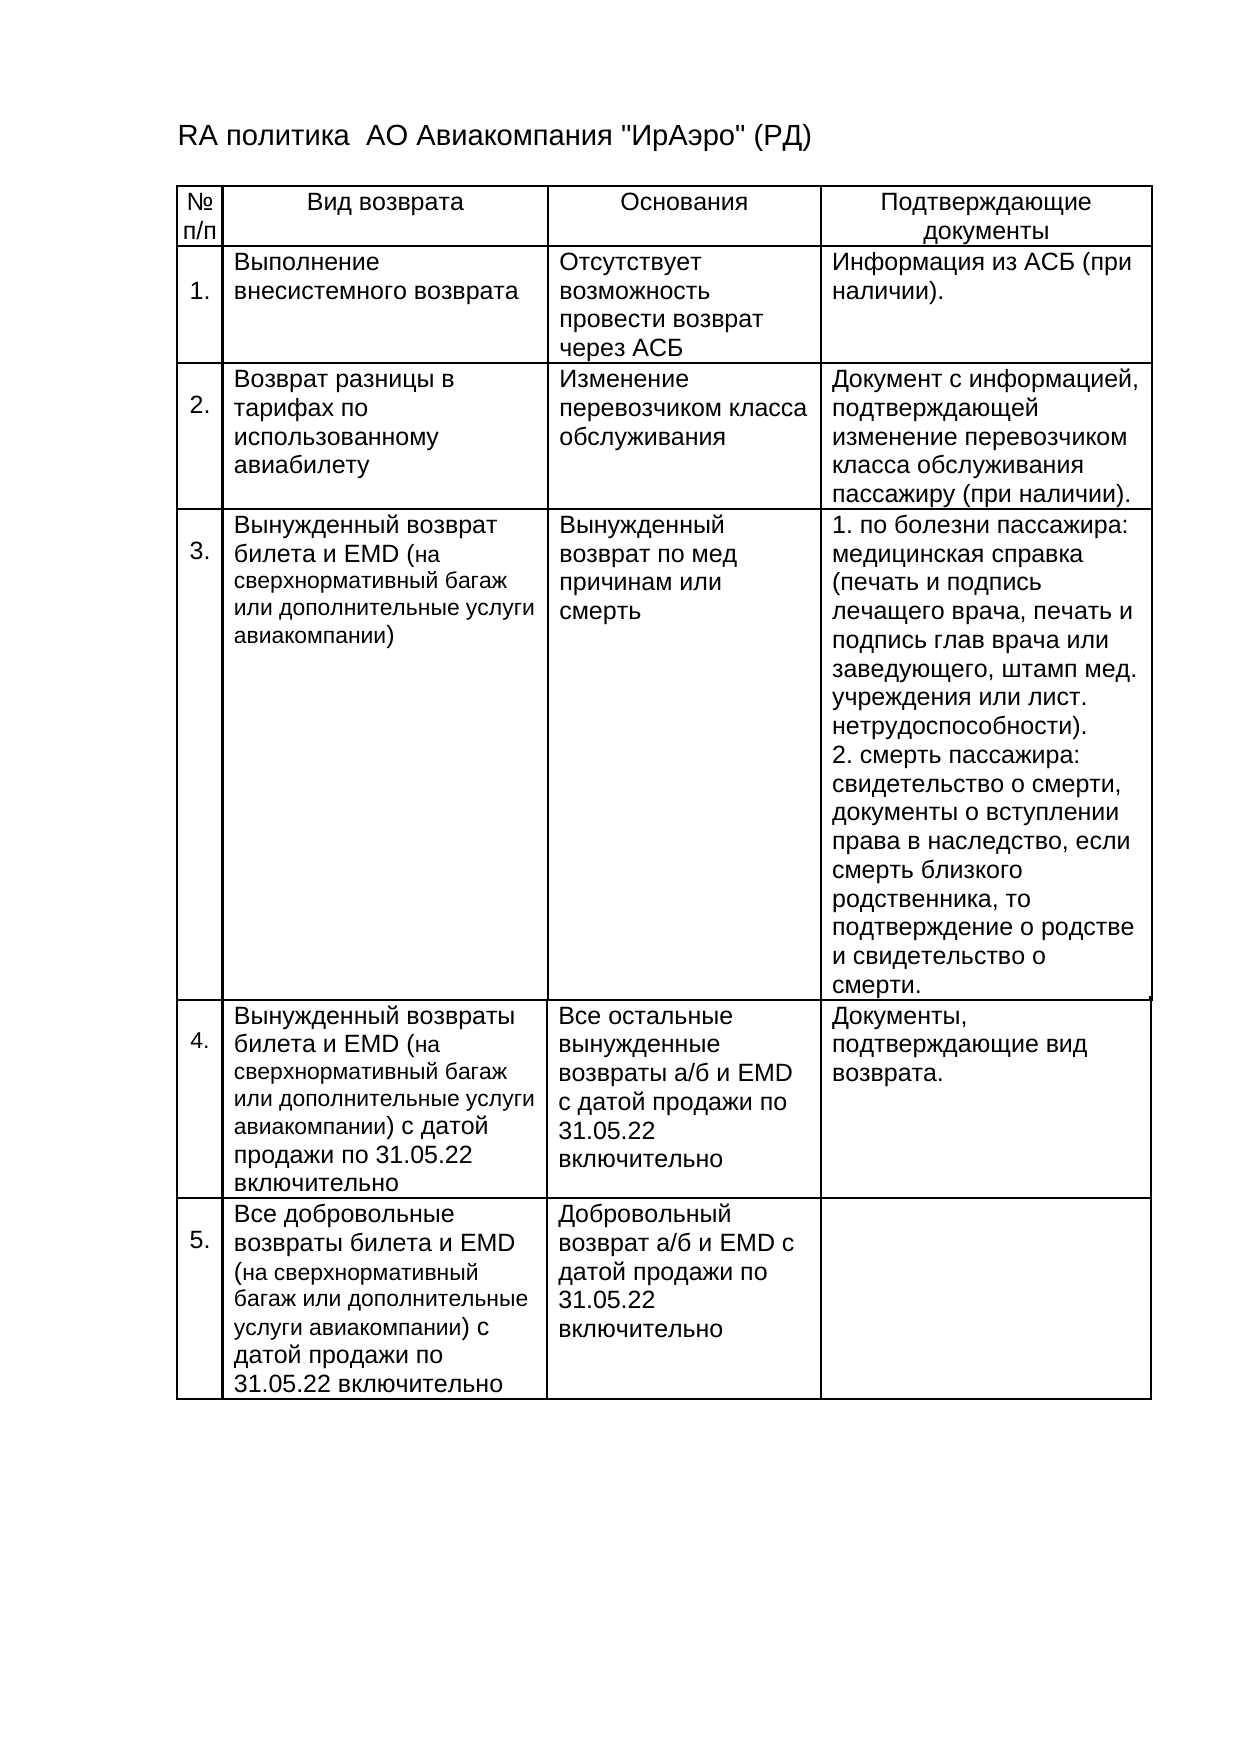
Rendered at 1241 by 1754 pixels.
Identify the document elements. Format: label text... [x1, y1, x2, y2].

table_cell 3. [178, 510, 221, 998]
table_cell Вынужденный возврат по мед причинам или смерть [549, 510, 820, 998]
text RA политика АО Авиакомпания "ИрАэро" (РД) [177, 118, 1152, 152]
table_cell 2. [178, 364, 221, 508]
table_cell Выполнение внесистемного возврата [224, 247, 547, 362]
table_cell 4. [178, 1001, 221, 1197]
table_cell Информация из АСБ (при наличии). [822, 247, 1151, 362]
table_cell Все добровольные возвраты билета и EMD (на сверхнормативный багаж или дополнительные услуги авиакомпании) с датой продажи по 31.05.22 включительно [224, 1199, 546, 1398]
table_header Подтверждающие документы [822, 187, 923, 245]
table_header № п/п [178, 187, 221, 245]
table_header Вид возврата [224, 187, 547, 245]
table_cell Документы, подтверждающие вид возврата. [822, 1001, 1150, 1197]
table_cell 1. по болезни пассажира: медицинская справка (печать и подпись лечащего врача, печать и подпись глав врача или заведующего, штамп мед. учреждения или лист. нетрудоспособности). 2. смерть пассажира: свидетельство о смерти, документы о вступлении права в наследство, если смерть близкого родственника, то подтверждение о родстве и свидетельство о смерти. [822, 510, 1151, 998]
table_header Подтверждающие документы [1049, 187, 1151, 245]
table_header Основания [549, 187, 820, 245]
table_cell Отсутствует возможность провести возврат через АСБ [549, 247, 820, 362]
table_cell Добровольный возврат а/б и EMD с датой продажи по 31.05.22 включительно [548, 1199, 820, 1398]
table_cell Вынужденный возвраты билета и EMD (на сверхнормативный багаж или дополнительные услуги авиакомпании) с датой продажи по 31.05.22 включительно [224, 1001, 546, 1197]
table_cell Документ с информацией, подтверждающей изменение перевозчиком класса обслуживания пассажиру (при наличии). [822, 364, 1151, 508]
table_cell 1. [178, 247, 221, 362]
table_cell Возврат разницы в тарифах по использованному авиабилету [224, 364, 547, 508]
table_cell [822, 1199, 1150, 1398]
table_cell 5. [178, 1199, 221, 1398]
table_cell Все остальные вынужденные возвраты а/б и EMD с датой продажи по 31.05.22 включительно [548, 1001, 820, 1197]
table_cell Изменение перевозчиком класса обслуживания [549, 364, 820, 508]
table_cell Вынужденный возврат билета и EMD (на сверхнормативный багаж или дополнительные услуги авиакомпании) [224, 510, 547, 998]
